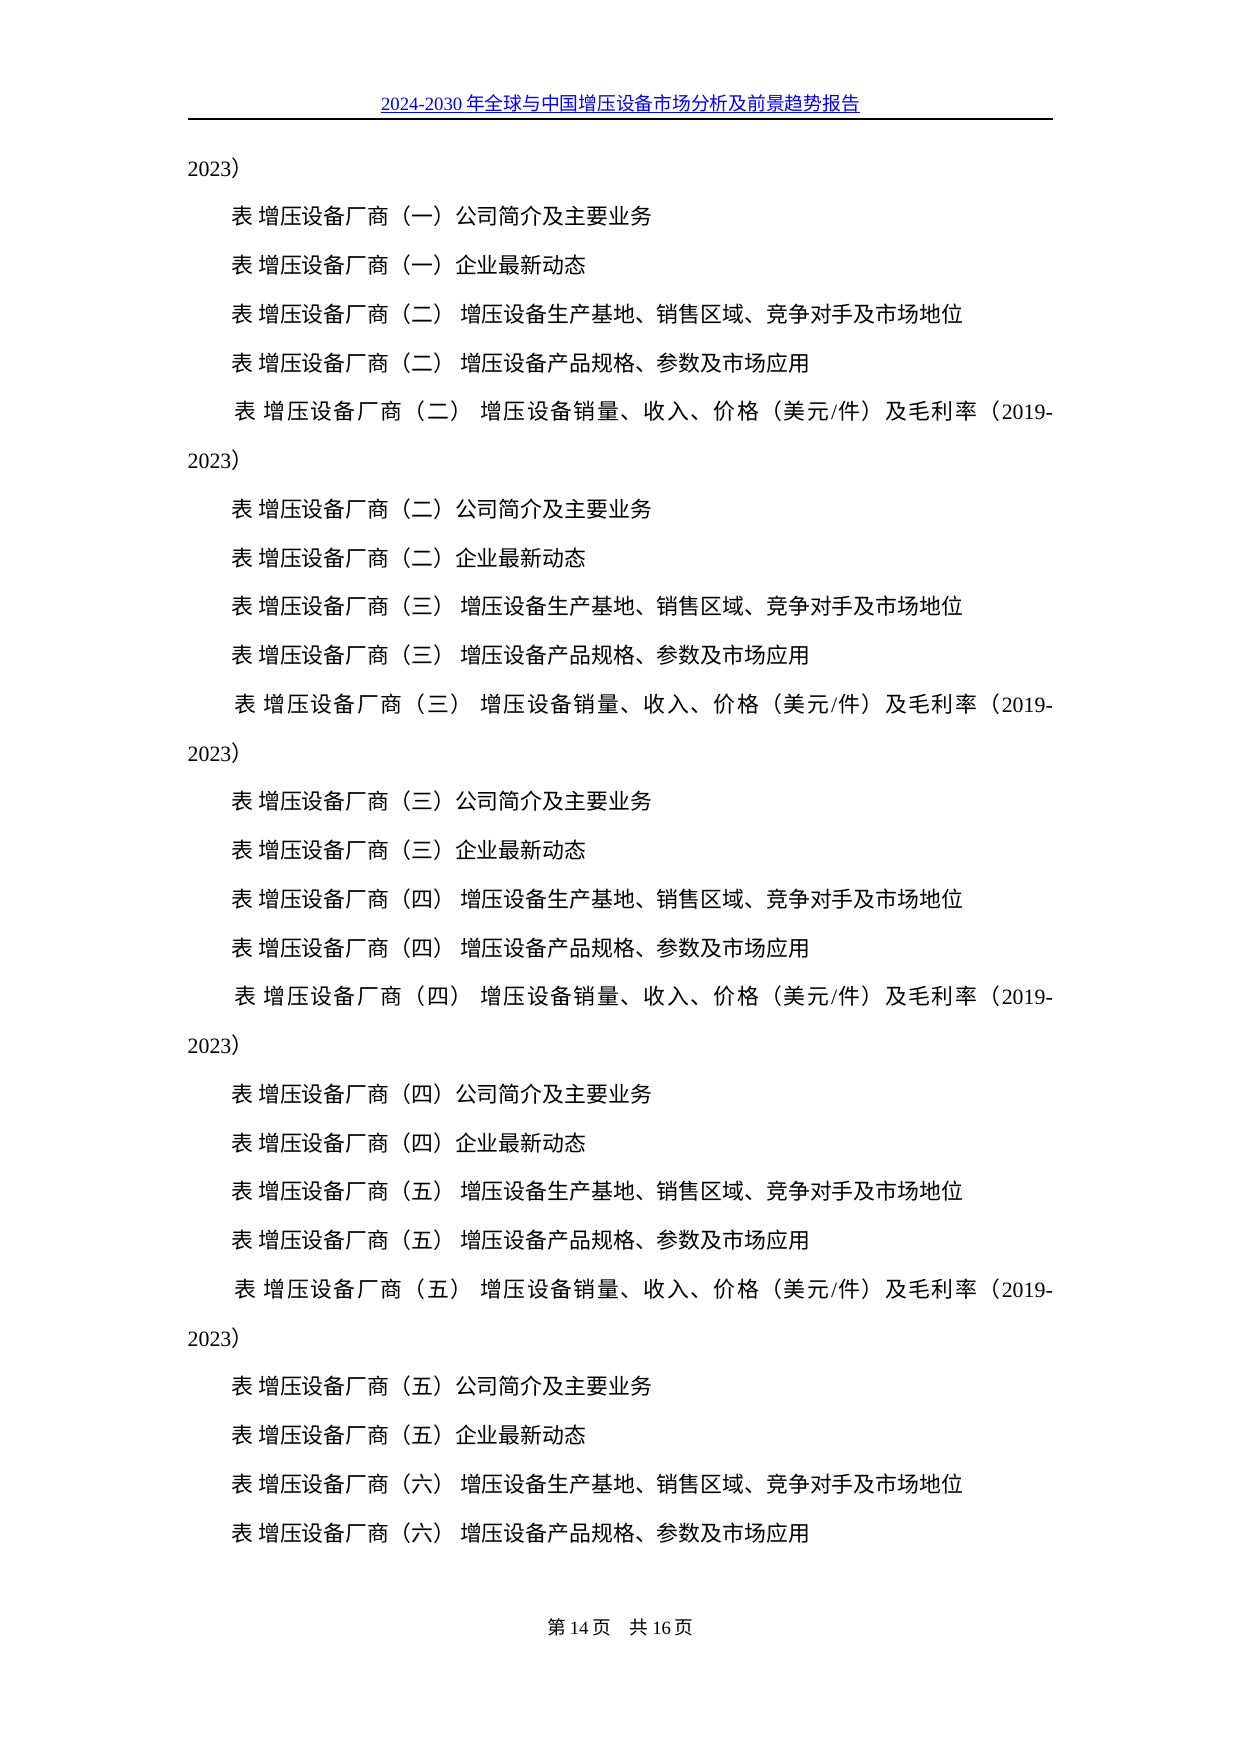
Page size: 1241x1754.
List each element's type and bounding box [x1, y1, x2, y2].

text [187, 150, 1053, 1548]
